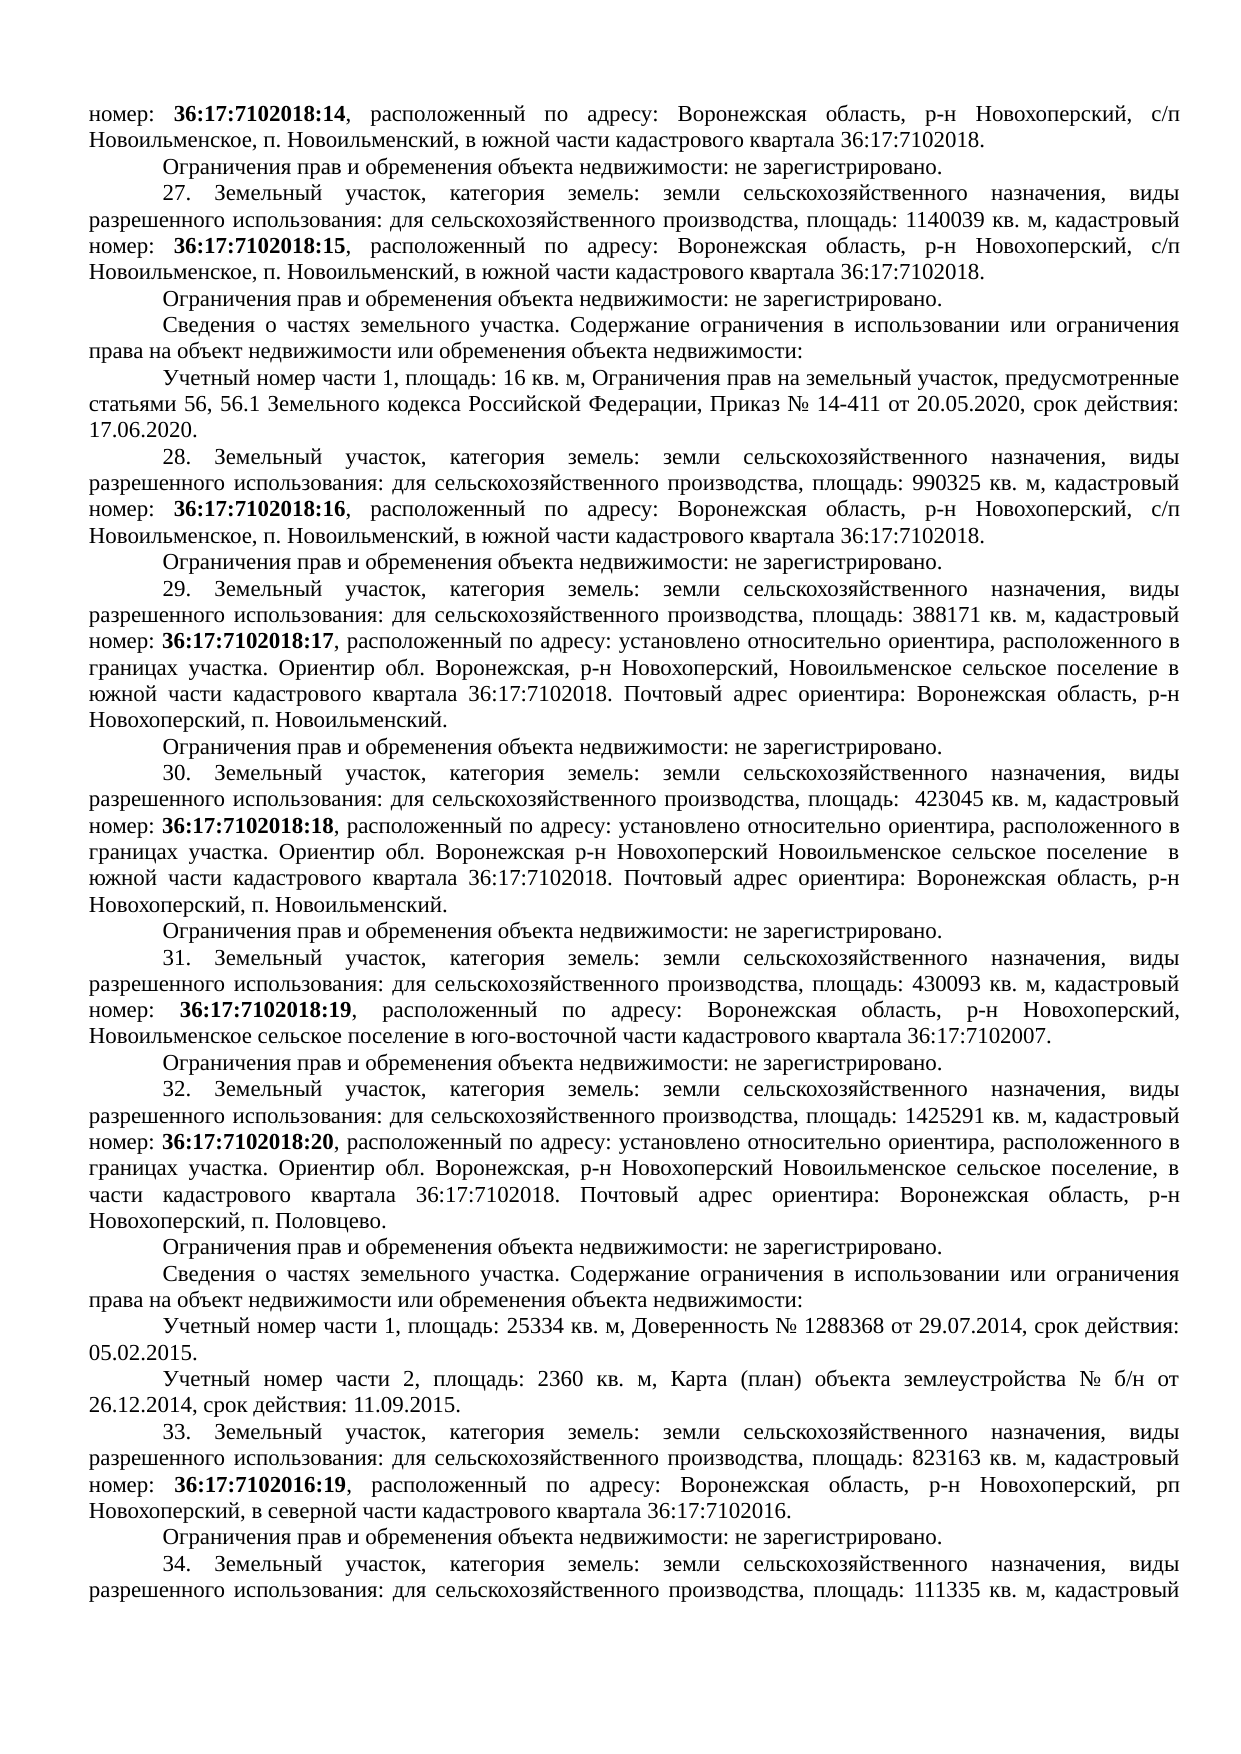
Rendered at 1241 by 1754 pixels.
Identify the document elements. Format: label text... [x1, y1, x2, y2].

text Ограничения прав и обременения объекта недвижимости: не зарегистрировано. [89, 1049, 1181, 1075]
text 29. Земельный участок, категория земель: земли сельскохозяйственного назначения, виды разрешенного использования: для сельскохозяйственного производства, площадь: 388171 кв. м, кадастровый номер: 36:17:7102018:17, расположенный по адресу: установлено относительно ориентира, расположенного в границах участка. Ориентир обл. Воронежская, р-н Новохоперский, Новоильменское сельское поселение в южной части кадастрового квартала 36:17:7102018. Почтовый адрес ориентира: Воронежская область, р-н Новохоперский, п. Новоильменский. [89, 574, 1181, 733]
text Учетный номер части 1, площадь: 16 кв. м, Ограничения прав на земельный участок, предусмотренные статьями 56, 56.1 Земельного кодекса Российской Федерации, Приказ № 14-411 от 20.05.2020, срок действия: 17.06.2020. [89, 364, 1181, 443]
text 32. Земельный участок, категория земель: земли сельскохозяйственного назначения, виды разрешенного использования: для сельскохозяйственного производства, площадь: 1425291 кв. м, кадастровый номер: 36:17:7102018:20, расположенный по адресу: установлено относительно ориентира, расположенного в границах участка. Ориентир обл. Воронежская, р-н Новохоперский Новоильменское сельское поселение, в части кадастрового квартала 36:17:7102018. Почтовый адрес ориентира: Воронежская область, р-н Новохоперский, п. Половцево. [89, 1075, 1181, 1233]
text Ограничения прав и обременения объекта недвижимости: не зарегистрировано. [89, 1523, 1181, 1550]
text 28. Земельный участок, категория земель: земли сельскохозяйственного назначения, виды разрешенного использования: для сельскохозяйственного производства, площадь: 990325 кв. м, кадастровый номер: 36:17:7102018:16, расположенный по адресу: Воронежская область, р-н Новохоперский, с/п Новоильменское, п. Новоильменский, в южной части кадастрового квартала 36:17:7102018. [89, 443, 1181, 548]
text Сведения о частях земельного участка. Содержание ограничения в использовании или ограничения права на объект недвижимости или обременения объекта недвижимости: [89, 311, 1181, 364]
text 30. Земельный участок, категория земель: земли сельскохозяйственного назначения, виды разрешенного использования: для сельскохозяйственного производства, площадь: 423045 кв. м, кадастровый номер: 36:17:7102018:18, расположенный по адресу: установлено относительно ориентира, расположенного в границах участка. Ориентир обл. Воронежская р-н Новохоперский Новоильменское сельское поселение в южной части кадастрового квартала 36:17:7102018. Почтовый адрес ориентира: Воронежская область, р-н Новохоперский, п. Новоильменский. [89, 759, 1181, 917]
text Ограничения прав и обременения объекта недвижимости: не зарегистрировано. [89, 285, 1181, 311]
text 33. Земельный участок, категория земель: земли сельскохозяйственного назначения, виды разрешенного использования: для сельскохозяйственного производства, площадь: 823163 кв. м, кадастровый номер: 36:17:7102016:19, расположенный по адресу: Воронежская область, р-н Новохоперский, рп Новохоперский, в северной части кадастрового квартала 36:17:7102016. [89, 1418, 1181, 1523]
text 31. Земельный участок, категория земель: земли сельскохозяйственного назначения, виды разрешенного использования: для сельскохозяйственного производства, площадь: 430093 кв. м, кадастровый номер: 36:17:7102018:19, расположенный по адресу: Воронежская область, р-н Новохоперский, Новоильменское сельское поселение в юго-восточной части кадастрового квартала 36:17:7102007. [89, 943, 1181, 1049]
text Сведения о частях земельного участка. Содержание ограничения в использовании или ограничения права на объект недвижимости или обременения объекта недвижимости: [89, 1260, 1181, 1312]
text Ограничения прав и обременения объекта недвижимости: не зарегистрировано. [89, 733, 1181, 759]
text Учетный номер части 2, площадь: 2360 кв. м, Карта (план) объекта землеустройства № б/н от 26.12.2014, срок действия: 11.09.2015. [89, 1365, 1181, 1418]
text 27. Земельный участок, категория земель: земли сельскохозяйственного назначения, виды разрешенного использования: для сельскохозяйственного производства, площадь: 1140039 кв. м, кадастровый номер: 36:17:7102018:15, расположенный по адресу: Воронежская область, р-н Новохоперский, с/п Новоильменское, п. Новоильменский, в южной части кадастрового квартала 36:17:7102018. [89, 179, 1181, 285]
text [89, 100, 1181, 153]
text Ограничения прав и обременения объекта недвижимости: не зарегистрировано. [89, 1233, 1181, 1260]
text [89, 1550, 1181, 1602]
text Ограничения прав и обременения объекта недвижимости: не зарегистрировано. [89, 548, 1181, 574]
text Ограничения прав и обременения объекта недвижимости: не зарегистрировано. [89, 153, 1181, 179]
text Учетный номер части 1, площадь: 25334 кв. м, Доверенность № 1288368 от 29.07.2014, срок действия: 05.02.2015. [89, 1312, 1181, 1365]
text Ограничения прав и обременения объекта недвижимости: не зарегистрировано. [89, 917, 1181, 943]
